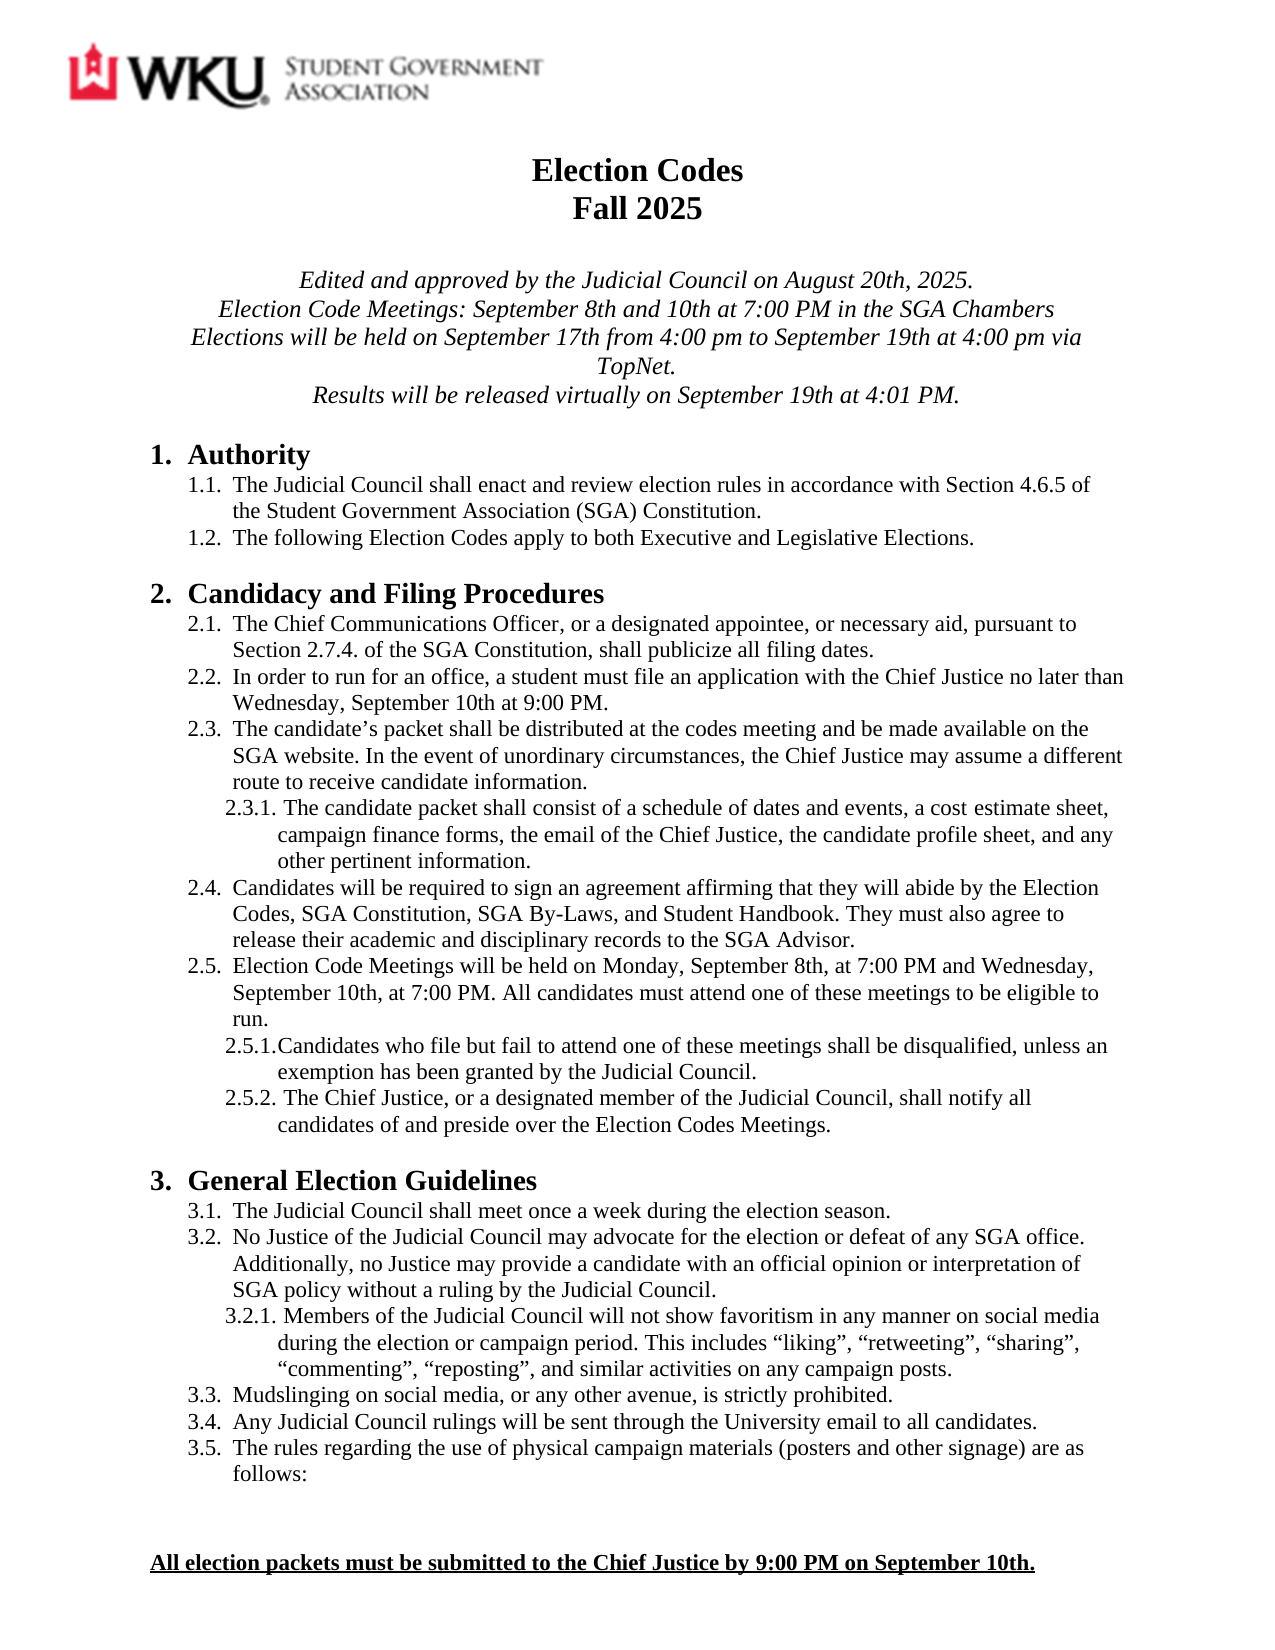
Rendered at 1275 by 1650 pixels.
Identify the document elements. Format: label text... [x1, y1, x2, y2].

list The Chief Justice, or a designated member of the Judicial Council, shall notify all candidates of and preside over the Election Codes Meetings. [225, 1084, 1125, 1137]
text Election Codes [150, 150, 1125, 188]
list Authority [150, 437, 1125, 471]
list The rules regarding the use of physical campaign materials (posters and other signage) are as follows: [187, 1434, 1125, 1487]
list General Election Guidelines [150, 1163, 1125, 1197]
list In order to run for an office, a student must file an application with the Chief Justice no later than Wednesday, September 10th at 9:00 PM. [187, 663, 1125, 715]
list Mudslinging on social media, or any other avenue, is strictly prohibited. [187, 1381, 1125, 1408]
list The candidate packet shall consist of a schedule of dates and events, a cost estimate sheet, campaign finance forms, the email of the Chief Justice, the candidate profile sheet, and any other pertinent information. [225, 794, 1125, 873]
text Election Code Meetings: September 8th and 10th at 7:00 PM in the SGA Chambers [150, 294, 1125, 322]
picture [61, 37, 553, 112]
list The following Election Codes apply to both Executive and Legislative Elections. [187, 524, 1125, 550]
list The Judicial Council shall meet once a week during the election season. [187, 1197, 1125, 1223]
list The candidate’s packet shall be distributed at the codes meeting and be made available on the SGA website. In the event of unordinary circumstances, the Chief Justice may assume a different route to receive candidate information. [187, 715, 1125, 794]
list Candidates who file but fail to attend one of these meetings shall be disqualified, unless an exemption has been granted by the Judicial Council. [225, 1032, 1125, 1084]
text Results will be released virtually on September 19th at 4:01 PM. [150, 380, 1125, 409]
list The Judicial Council shall enact and review election rules in accordance with Section 4.6.5 of the Student Government Association (SGA) Constitution. [187, 471, 1125, 524]
text Edited and approved by the Judicial Council on August 20th, 2025. [150, 265, 1125, 294]
list Candidacy and Filing Procedures [150, 576, 1125, 610]
list Election Code Meetings will be held on Monday, September 8th, at 7:00 PM and Wednesday, September 10th, at 7:00 PM. All candidates must attend one of these meetings to be eligible to run. [187, 953, 1125, 1032]
text Fall 2025 [150, 188, 1125, 227]
list The Chief Communications Officer, or a designated appointee, or necessary aid, pursuant to Section 2.7.4. of the SGA Constitution, shall publicize all filing dates. [187, 610, 1125, 663]
list No Justice of the Judicial Council may advocate for the election or defeat of any SGA office. Additionally, no Justice may provide a candidate with an official opinion or interpretation of SGA policy without a ruling by the Judicial Council. [187, 1223, 1125, 1302]
list Any Judicial Council rulings will be sent through the University email to all candidates. [187, 1408, 1125, 1434]
list Candidates will be required to sign an agreement affirming that they will abide by the Election Codes, SGA Constitution, SGA By-Laws, and Student Handbook. They must also agree to release their academic and disciplinary records to the SGA Advisor. [187, 873, 1125, 953]
list Members of the Judicial Council will not show favoritism in any manner on social media during the election or campaign period. This includes “liking”, “retweeting”, “sharing”, “commenting”, “reposting”, and similar activities on any campaign posts. [225, 1302, 1125, 1381]
text Elections will be held on September 17th from 4:00 pm to September 19th at 4:00 pm via TopNet. [150, 322, 1125, 380]
